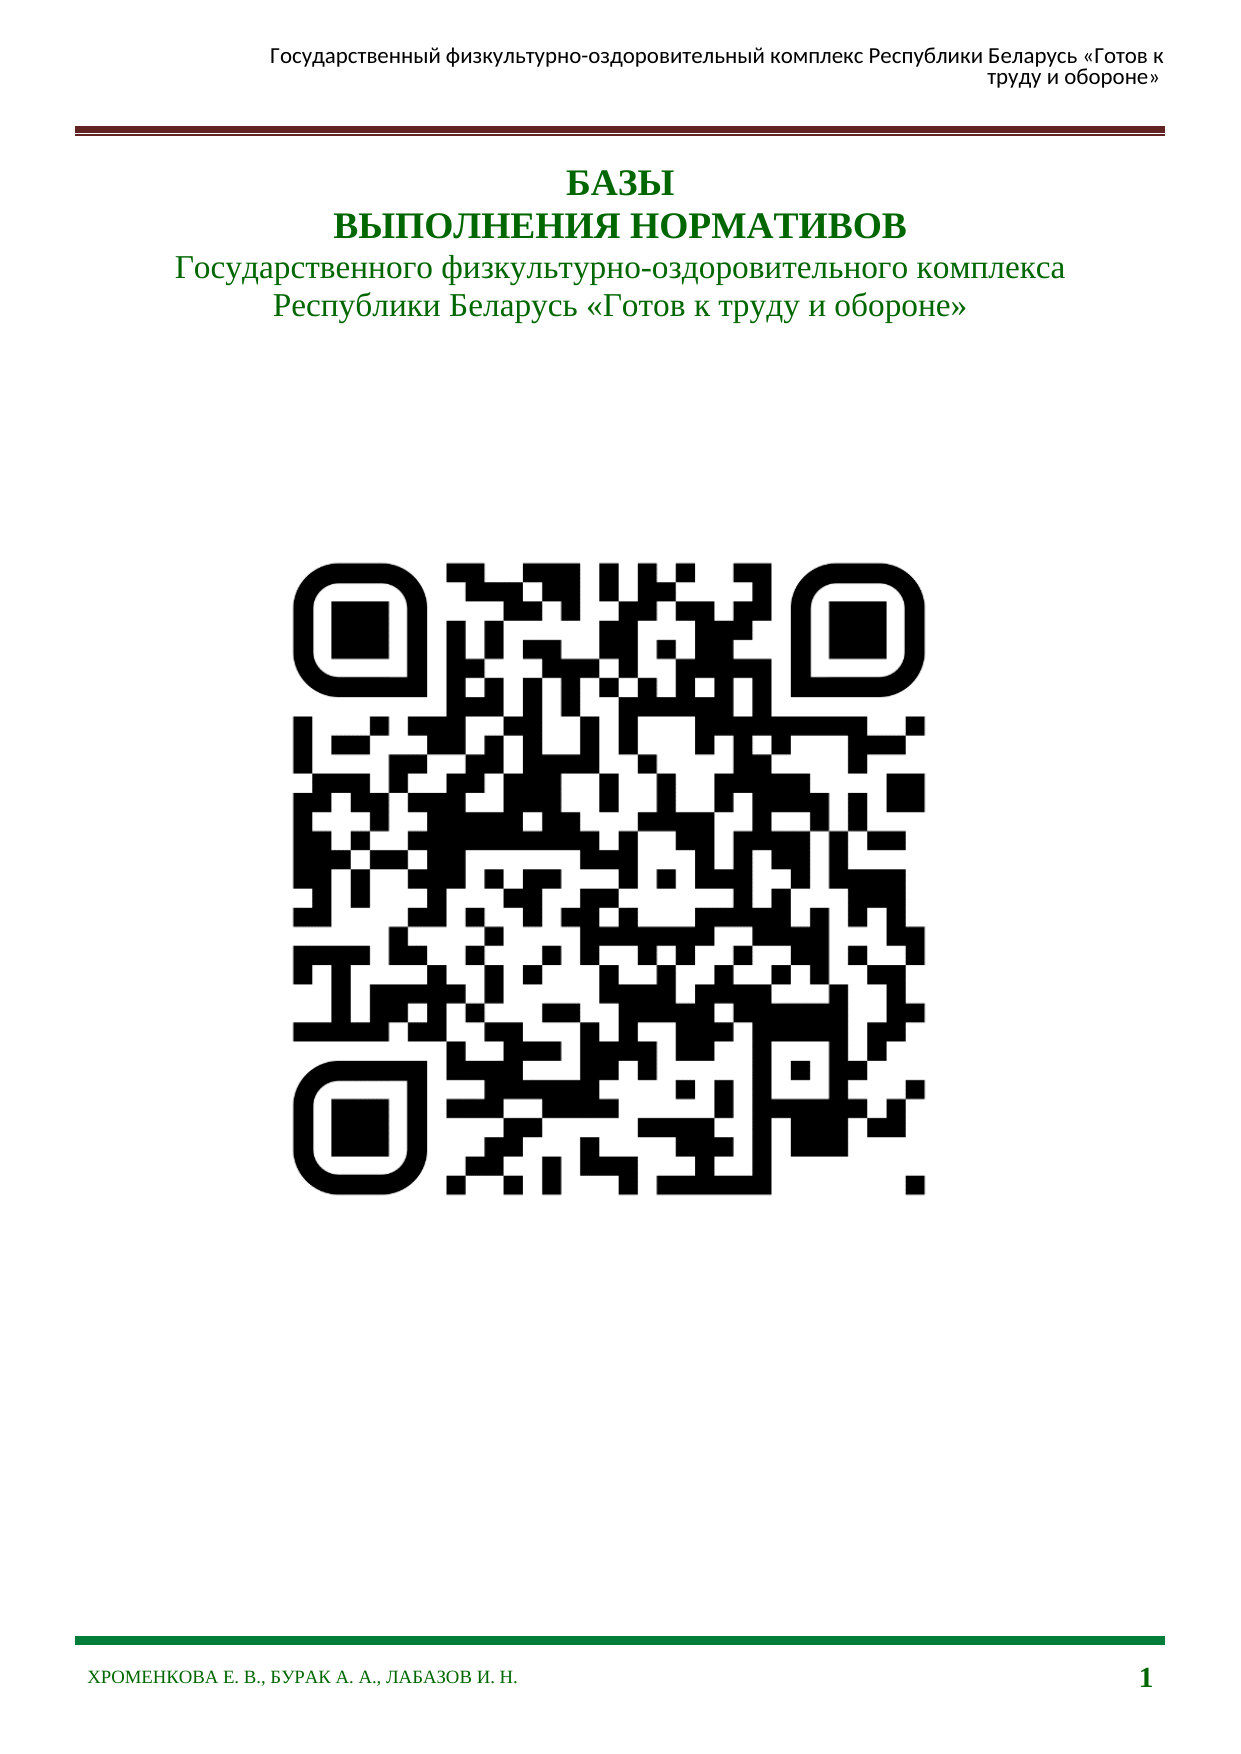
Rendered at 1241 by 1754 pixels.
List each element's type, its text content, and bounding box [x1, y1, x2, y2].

picture [255, 526, 959, 1229]
text Республики Беларусь «Готов к труду и обороне» [75, 285, 1165, 324]
text БАЗЫ [75, 161, 1165, 204]
text ВЫПОЛНЕНИЯ НОРМАТИВОВ [75, 204, 1165, 247]
text Государственного физкультурно-оздоровительного комплекса [75, 247, 1165, 285]
